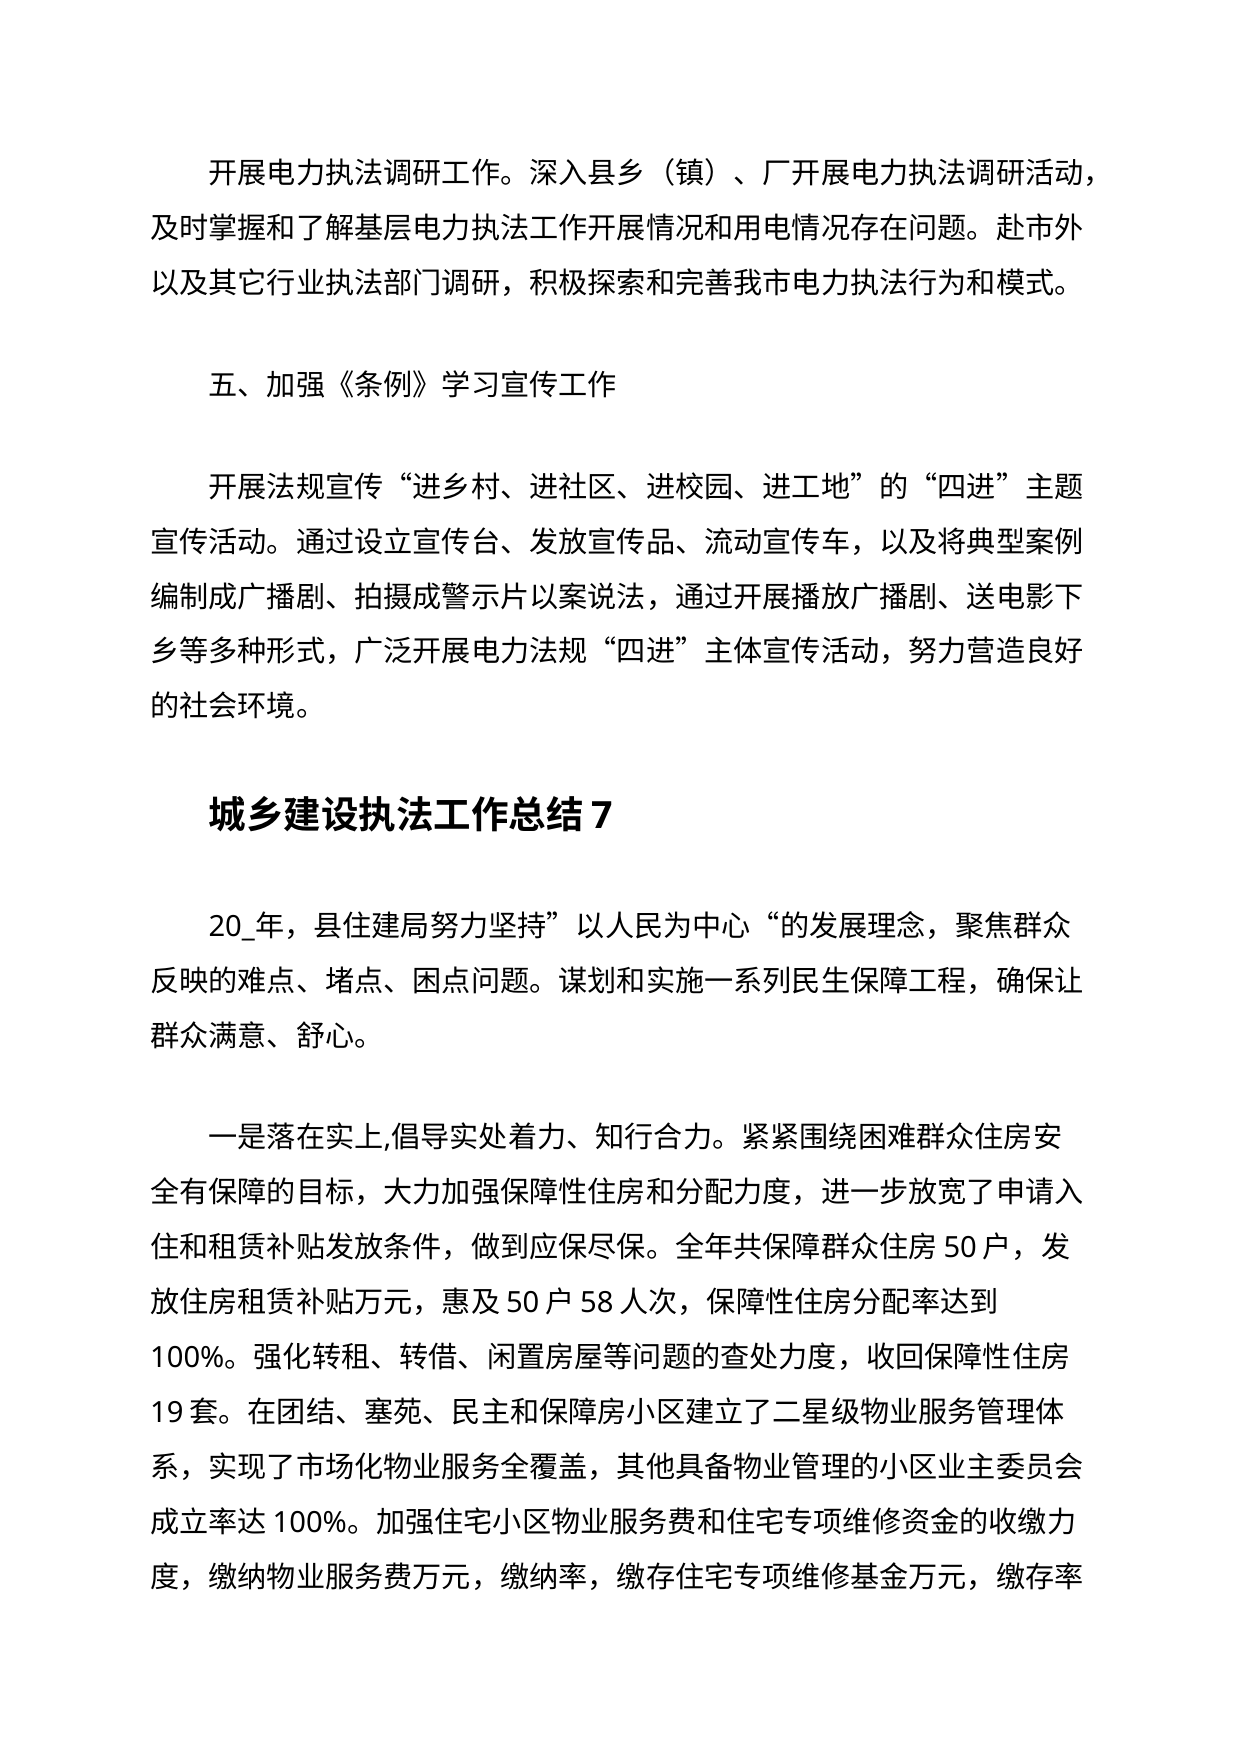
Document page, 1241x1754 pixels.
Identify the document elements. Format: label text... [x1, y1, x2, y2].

text 开展电力执法调研工作。深入县乡（镇）、厂开展电力执法调研活动，及时掌握和了解基层电力执法工作开展情况和用电情况存在问题。赴市外以及其它行业执法部门调研，积极探索和完善我市电力执法行为和模式。 [150, 150, 1090, 302]
text 20_年，县住建局努力坚持”以人民为中心“的发展理念，聚焦群众反映的难点、堵点、困点问题。谋划和实施一系列民生保障工程，确保让群众满意、舒心。 [150, 902, 1090, 1054]
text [150, 1114, 1090, 1596]
text 城乡建设执法工作总结7 [150, 785, 1090, 839]
text 开展法规宣传“进乡村、进社区、进校园、进工地”的“四进”主题宣传活动。通过设立宣传台、发放宣传品、流动宣传车，以及将典型案例编制成广播剧、拍摄成警示片以案说法，通过开展播放广播剧、送电影下乡等多种形式，广泛开展电力法规“四进”主体宣传活动，努力营造良好的社会环境。 [150, 463, 1090, 725]
text 五、加强《条例》学习宣传工作 [150, 362, 1090, 404]
